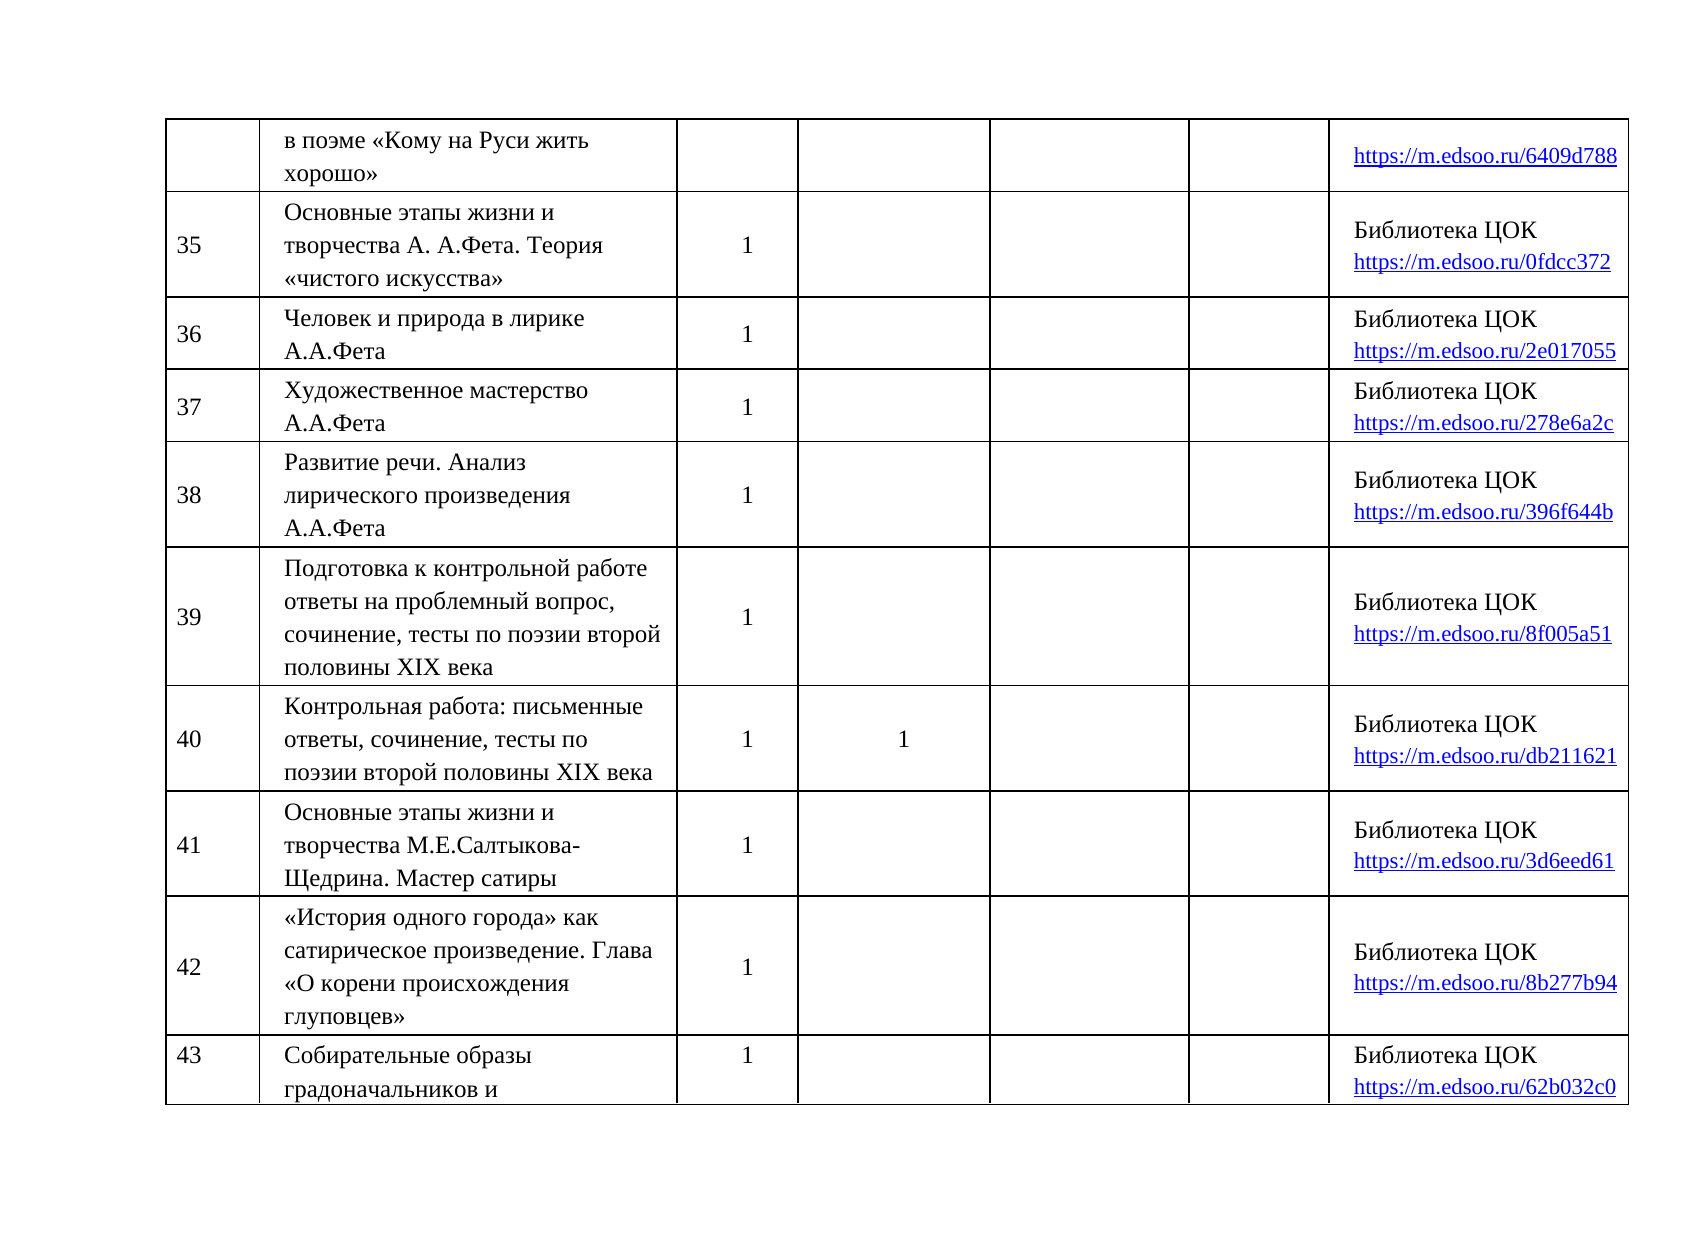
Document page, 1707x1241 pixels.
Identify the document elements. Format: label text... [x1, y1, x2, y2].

table_cell 41 [167, 792, 259, 895]
table_cell [799, 370, 989, 441]
table_cell Подготовка к контрольной работе ответы на проблемный вопрос, сочинение, тесты по поэзии второй половины XIX века [260, 548, 676, 684]
table_cell [1190, 370, 1328, 441]
table_cell 1 [678, 897, 797, 1034]
table_cell [1190, 442, 1328, 546]
table_cell [991, 298, 1188, 368]
table_cell Основные этапы жизни и творчества М.Е.Салтыкова-Щедрина. Мастер сатиры [260, 792, 676, 895]
table_cell 1 [678, 120, 797, 191]
table_cell 1 [678, 548, 797, 684]
table_cell [799, 548, 989, 684]
table_cell [991, 548, 1188, 684]
table_cell Основные этапы жизни и творчества А. А.Фета. Теория «чистого искусства» [260, 192, 676, 296]
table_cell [1330, 120, 1628, 191]
table_cell [1190, 192, 1328, 296]
table_cell 1 [678, 442, 797, 546]
table_cell [799, 120, 989, 191]
table_cell 37 [167, 370, 259, 441]
table_cell 36 [167, 298, 259, 368]
table_cell [1190, 897, 1328, 1034]
table_cell 39 [167, 548, 259, 684]
table_cell 1 [678, 192, 797, 296]
table_cell 38 [167, 442, 259, 546]
table_cell [1190, 298, 1328, 368]
table_cell [1190, 792, 1328, 895]
table_cell Контрольная работа: письменные ответы, сочинение, тесты по поэзии второй половины XIX века [260, 686, 676, 790]
table_cell [991, 120, 1188, 191]
table_cell 1 [678, 792, 797, 895]
table_cell [799, 1036, 989, 1103]
table_cell 1 [678, 686, 797, 790]
table_cell 42 [167, 897, 259, 1034]
table_cell [991, 686, 1188, 790]
table_cell 34 [167, 120, 259, 191]
table_cell Библиотека ЦОК https://m.edsoo.ru/2e017055 [1330, 298, 1628, 368]
table_cell Библиотека ЦОК https://m.edsoo.ru/3d6eed61 [1330, 792, 1628, 895]
table_cell 1 [799, 686, 989, 790]
table_cell [799, 192, 989, 296]
table_cell [1190, 548, 1328, 684]
table_cell 1 [678, 370, 797, 441]
table_cell [1190, 120, 1328, 191]
table_cell Человек и природа в лирике А.А.Фета [260, 298, 676, 368]
table_cell [991, 442, 1188, 546]
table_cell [260, 1036, 676, 1103]
table_cell [799, 298, 989, 368]
table_cell 1 [678, 1036, 797, 1103]
table_cell Библиотека ЦОК https://m.edsoo.ru/8f005a51 [1330, 548, 1628, 684]
table_cell 43 [167, 1036, 259, 1103]
table_cell Библиотека ЦОК https://m.edsoo.ru/396f644b [1330, 442, 1628, 546]
table_cell [991, 1036, 1188, 1103]
table_cell [799, 442, 989, 546]
table_cell [991, 192, 1188, 296]
table_cell [1190, 1036, 1328, 1103]
table_cell [799, 897, 989, 1034]
table_cell Библиотека ЦОК https://m.edsoo.ru/0fdcc372 [1330, 192, 1628, 296]
table_cell [1190, 686, 1328, 790]
table_cell Библиотека ЦОК https://m.edsoo.ru/8b277b94 [1330, 897, 1628, 1034]
table_cell Художественное мастерство А.А.Фета [260, 370, 676, 441]
table_cell [991, 897, 1188, 1034]
table_cell «История одного города» как сатирическое произведение. Глава «О корени происхождения глуповцев» [260, 897, 676, 1034]
table_cell [991, 370, 1188, 441]
table_cell 40 [167, 686, 259, 790]
table_cell 1 [678, 298, 797, 368]
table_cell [260, 120, 676, 191]
table_cell 35 [167, 192, 259, 296]
table_cell [799, 792, 989, 895]
table_cell Библиотека ЦОК https://m.edsoo.ru/db211621 [1330, 686, 1628, 790]
table_cell [991, 792, 1188, 895]
table_cell Библиотека ЦОК https://m.edsoo.ru/278e6a2c [1330, 370, 1628, 441]
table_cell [1330, 1036, 1628, 1103]
table_cell Развитие речи. Анализ лирического произведения А.А.Фета [260, 442, 676, 546]
